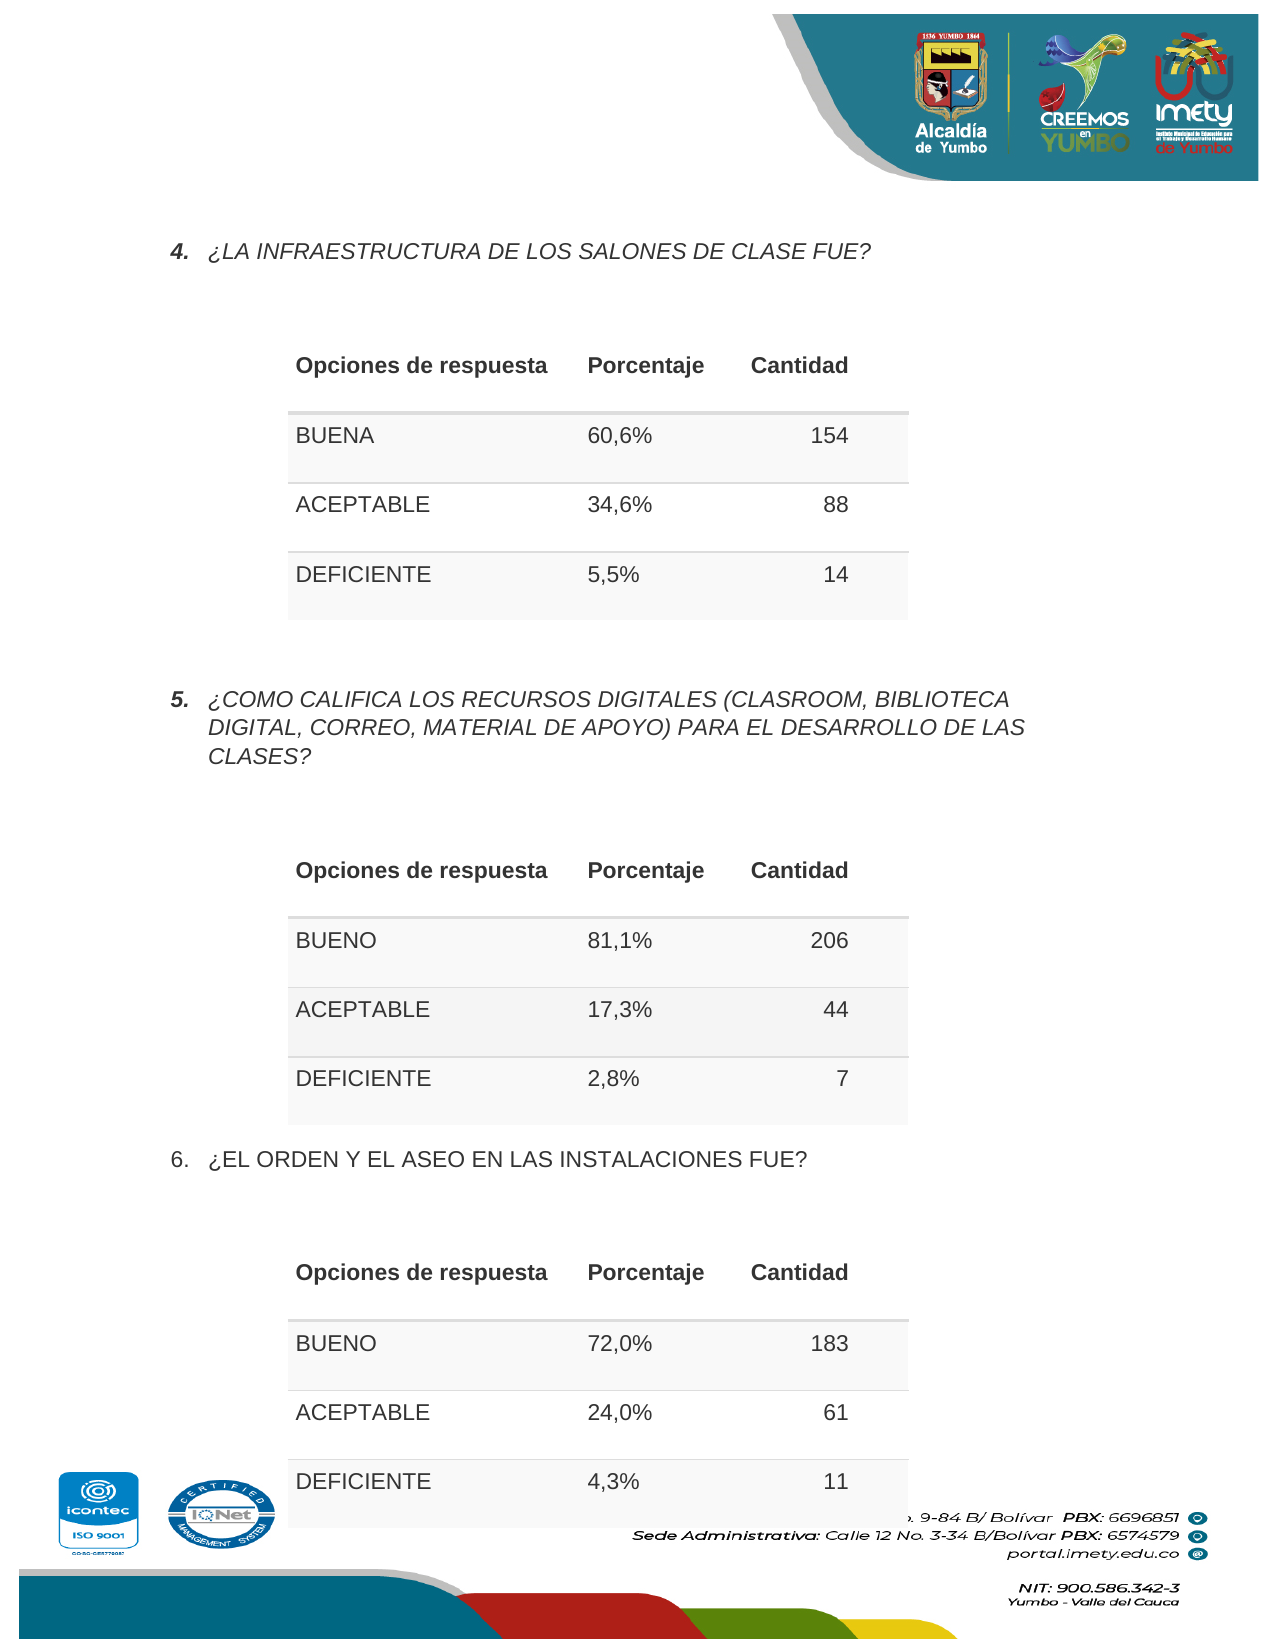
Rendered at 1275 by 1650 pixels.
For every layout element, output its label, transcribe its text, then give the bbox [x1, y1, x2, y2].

table_cell ACEPTABLE [288, 1391, 579, 1459]
table_cell 72,0% [579, 1322, 725, 1390]
table_header Porcentaje [579, 1252, 725, 1319]
table_cell 5,5% [579, 553, 725, 620]
table_header Cantidad [725, 849, 908, 916]
table_header Porcentaje [579, 849, 725, 916]
table_cell DEFICIENTE [288, 553, 579, 620]
table_cell 154 [725, 415, 908, 482]
table_header Opciones de respuesta [288, 1252, 579, 1319]
table_cell 24,0% [579, 1391, 725, 1459]
table_cell DEFICIENTE [288, 1058, 579, 1125]
table_cell 88 [725, 484, 908, 551]
table_cell 17,3% [579, 988, 725, 1056]
table_cell 206 [725, 919, 908, 987]
table_cell 2,8% [579, 1058, 725, 1125]
table_cell ACEPTABLE [288, 484, 579, 551]
table_header Cantidad [725, 1252, 908, 1319]
table_header Opciones de respuesta [288, 344, 579, 411]
list ¿EL ORDEN Y EL ASEO EN LAS INSTALACIONES FUE? [170, 1146, 1063, 1173]
picture [61, 14, 1259, 191]
picture [19, 1458, 1236, 1639]
table_cell 14 [725, 553, 908, 620]
table_cell 7 [725, 1058, 908, 1125]
table_cell BUENO [288, 1322, 579, 1390]
table_cell DEFICIENTE [288, 1460, 579, 1528]
table_cell 183 [725, 1322, 908, 1390]
table_cell 60,6% [579, 415, 725, 482]
table_cell 81,1% [579, 919, 725, 987]
table_cell 44 [725, 988, 908, 1056]
table_cell ACEPTABLE [288, 988, 579, 1056]
table_header Porcentaje [579, 344, 725, 411]
table_cell 34,6% [579, 484, 725, 551]
table_cell 61 [725, 1391, 908, 1459]
subtitle ¿COMO CALIFICA LOS RECURSOS DIGITALES (CLASROOM, BIBLIOTECA DIGITAL, CORREO, MATERIAL DE APOYO) PARA EL DESARROLLO DE LAS CLASES? [170, 686, 1063, 769]
subtitle ¿LA INFRAESTRUCTURA DE LOS SALONES DE CLASE FUE? [170, 238, 1063, 264]
table_cell BUENO [288, 919, 579, 987]
table_cell BUENA [288, 415, 579, 482]
table_header Cantidad [725, 344, 908, 411]
table_header Opciones de respuesta [288, 849, 579, 916]
table_cell 4,3% [579, 1460, 725, 1528]
table_cell 11 [725, 1460, 908, 1528]
